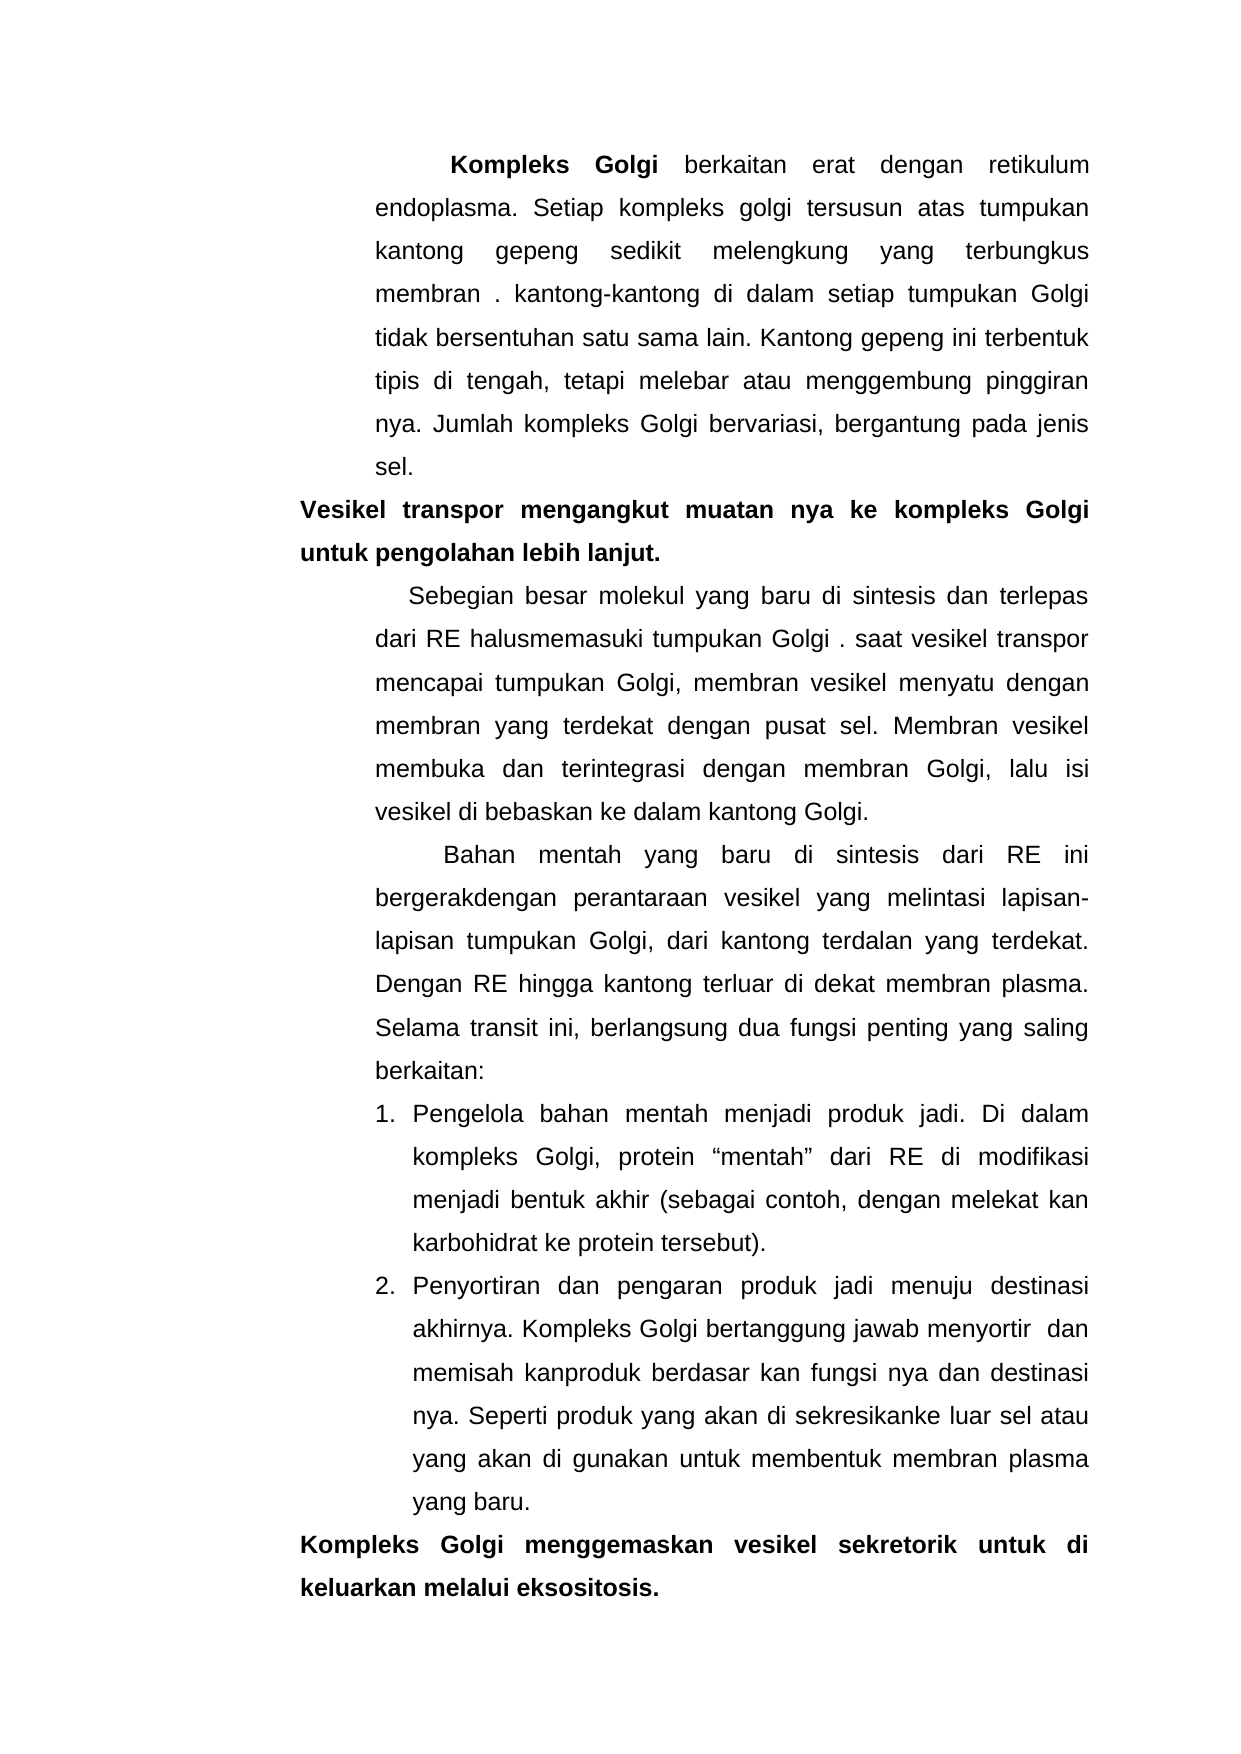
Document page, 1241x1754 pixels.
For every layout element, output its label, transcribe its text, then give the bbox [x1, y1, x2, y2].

list Kompleks Golgi berkaitan erat dengan retikulum endoplasma. Setiap kompleks golgi tersusun atas tumpukan kantong gepeng sedikit melengkung yang terbungkus membran . kantong-kantong di dalam setiap tumpukan Golgi tidak bersentuhan satu sama lain. Kantong gepeng ini terbentuk tipis di tengah, tetapi melebar atau menggembung pinggiran nya. Jumlah kompleks Golgi bervariasi, bergantung pada jenis sel. [375, 150, 1090, 481]
list Vesikel transpor mengangkut muatan nya ke kompleks Golgi untuk pengolahan lebih lanjut. [300, 495, 1090, 567]
list Bahan mentah yang baru di sintesis dari RE ini bergerakdengan perantaraan vesikel yang melintasi lapisan-lapisan tumpukan Golgi, dari kantong terdalan yang terdekat. Dengan RE hingga kantong terluar di dekat membran plasma. Selama transit ini, berlangsung dua fungsi penting yang saling berkaitan: [375, 840, 1090, 1084]
list Kompleks Golgi menggemaskan vesikel sekretorik untuk di keluarkan melalui eksositosis. [300, 1530, 1090, 1602]
list Sebegian besar molekul yang baru di sintesis dan terlepas dari RE halusmemasuki tumpukan Golgi . saat vesikel transpor mencapai tumpukan Golgi, membran vesikel menyatu dengan membran yang terdekat dengan pusat sel. Membran vesikel membuka dan terintegrasi dengan membran Golgi, lalu isi vesikel di bebaskan ke dalam kantong Golgi. [375, 581, 1090, 826]
list Penyortiran dan pengaran produk jadi menuju destinasi akhirnya. Kompleks Golgi bertanggung jawab menyortir dan memisah kanproduk berdasar kan fungsi nya dan destinasi nya. Seperti produk yang akan di sekresikanke luar sel atau yang akan di gunakan untuk membentuk membran plasma yang baru. [375, 1271, 1090, 1516]
list Pengelola bahan mentah menjadi produk jadi. Di dalam kompleks Golgi, protein “mentah” dari RE di modifikasi menjadi bentuk akhir (sebagai contoh, dengan melekat kan karbohidrat ke protein tersebut). [375, 1099, 1090, 1257]
